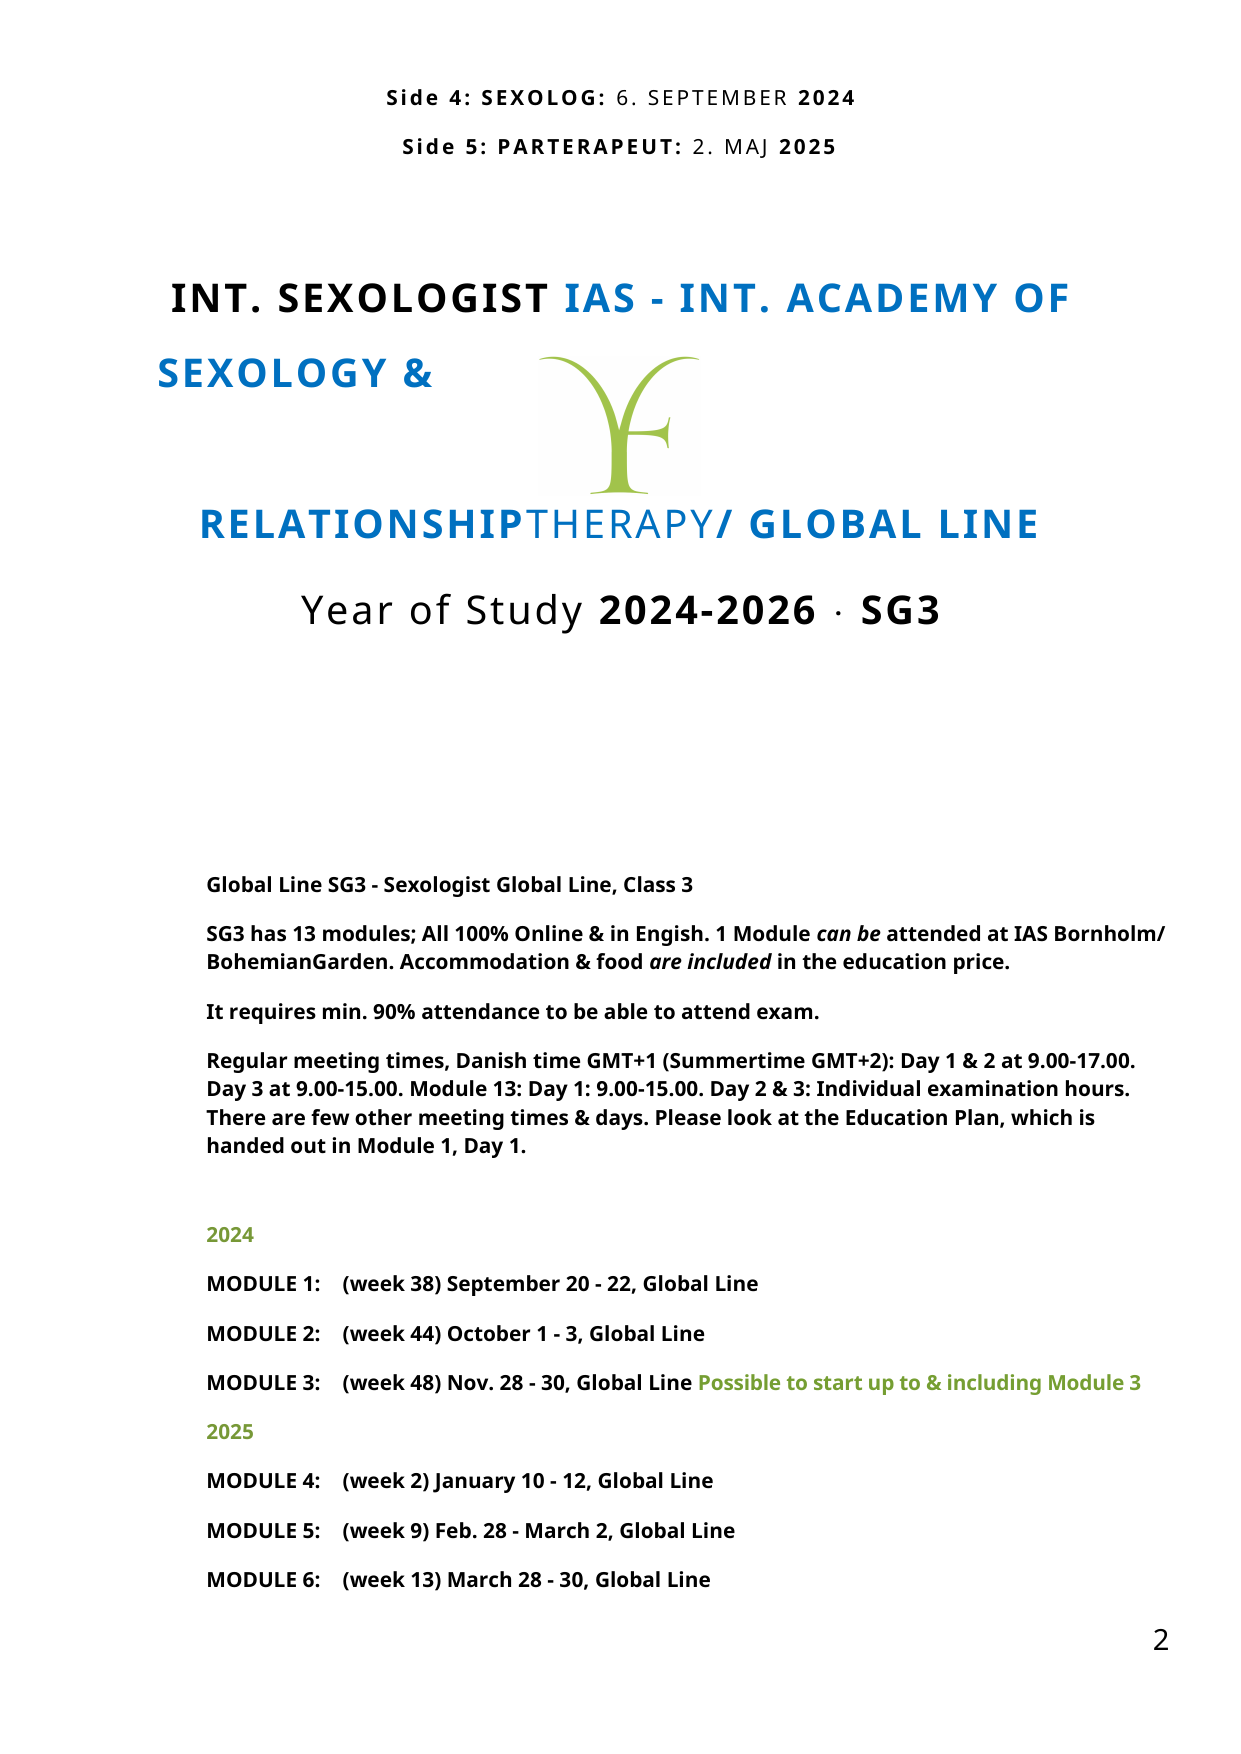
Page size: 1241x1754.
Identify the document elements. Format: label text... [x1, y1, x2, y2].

text MODULE 3: (week 48) Nov. 28 - 30, Global Line Possible to start up to & including Module 3 [71, 1368, 1169, 1397]
text Year of Study 2024-2026 . SG3 [71, 571, 1169, 639]
picture [537, 356, 702, 496]
text It requires min. 90% attendance to be able to attend exam. [206, 997, 1169, 1025]
text MODULE 6: (week 13) March 28 - 30, Global Line [71, 1565, 1169, 1594]
text SEXOLOGY & RELATIONSHIPTHERAPY/ GLOBAL LINE [71, 345, 1169, 550]
text INT. SEXOLOGIST IAS - INT. ACADEMY OF [71, 270, 1169, 324]
text SG3 has 13 modules; All 100% Online & in Engish. 1 Module can be attended at IAS Bornholm/ BohemianGarden. Accommodation & food are included in the education price. [206, 919, 1169, 976]
text MODULE 4: (week 2) January 10 - 12, Global Line [71, 1467, 1169, 1495]
text MODULE 2: (week 44) October 1 - 3, Global Line [71, 1319, 1169, 1347]
text Global Line SG3 - Sexologist Global Line, Class 3 [71, 870, 1169, 898]
text Side 5: PARTERAPEUT: 2. MAJ 2025 [71, 132, 1169, 200]
text MODULE 5: (week 9) Feb. 28 - March 2, Global Line [71, 1516, 1169, 1544]
text Side 4: SEXOLOG: 6. SEPTEMBER 2024 [71, 83, 1169, 111]
text 2024 [71, 1220, 1169, 1249]
text Regular meeting times, Danish time GMT+1 (Summertime GMT+2): Day 1 & 2 at 9.00-17.00. Day 3 at 9.00-15.00. Module 13: Day 1: 9.00-15.00. Day 2 & 3: Individual examination hours. There are few other meeting times & days. Please look at the Education Plan, which is handed out in Module 1, Day 1. [206, 1046, 1169, 1199]
text 2025 [71, 1417, 1169, 1446]
text MODULE 1: (week 38) September 20 - 22, Global Line [71, 1269, 1169, 1298]
